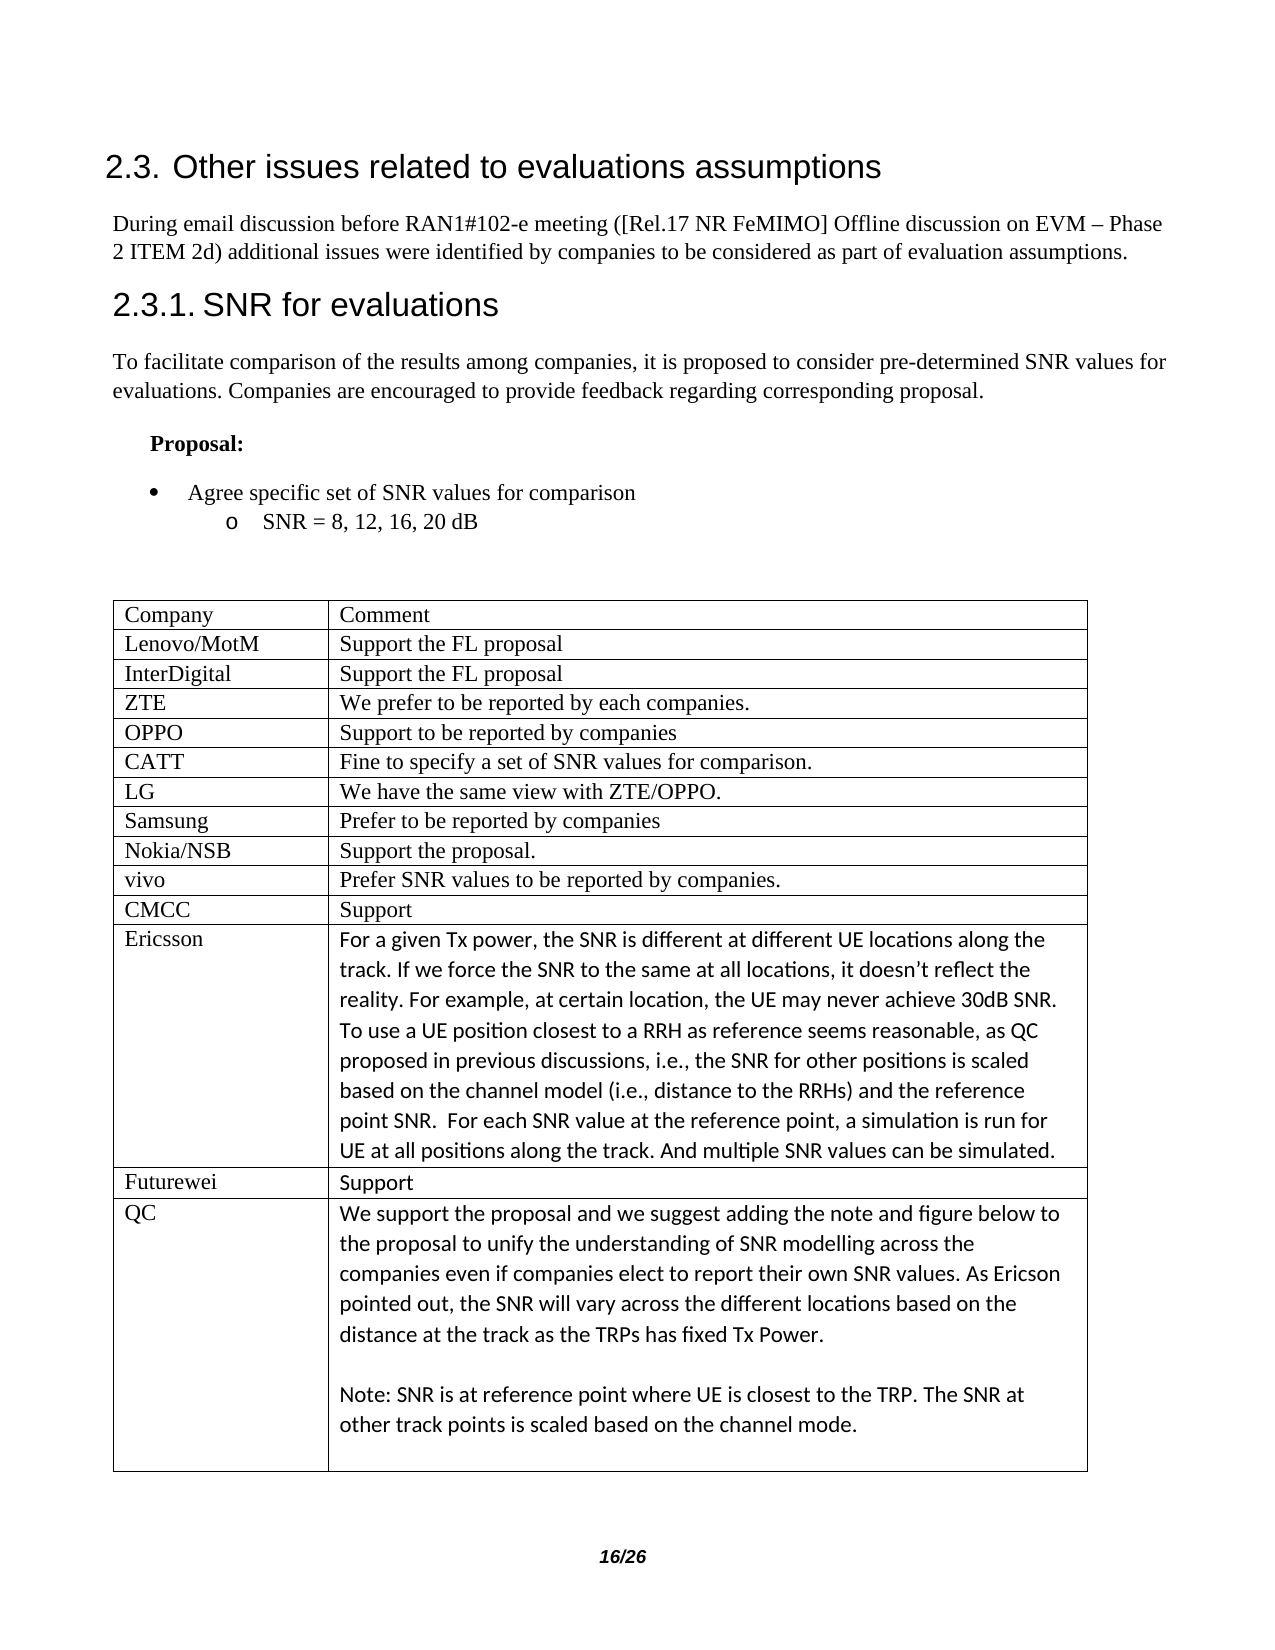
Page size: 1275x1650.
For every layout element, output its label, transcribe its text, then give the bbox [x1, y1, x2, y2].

table_cell Prefer to be reported by companies [329, 807, 1087, 836]
table_cell QC [114, 1199, 328, 1471]
table_cell Support to be reported by companies [329, 719, 1087, 747]
table_cell Prefer SNR values to be reported by companies. [329, 866, 1087, 895]
table_cell Futurewei [114, 1168, 328, 1198]
table_cell Lenovo/MotM [114, 630, 328, 659]
table_cell CATT [114, 748, 328, 777]
table_cell OPPO [114, 719, 328, 747]
table_cell Support the proposal. [329, 837, 1087, 865]
table_cell CMCC [114, 896, 328, 924]
table_header Comment [329, 601, 1087, 629]
table_cell Fine to specify a set of SNR values for comparison. [329, 748, 1087, 777]
subtitle Other issues related to evaluations assumptions [105, 147, 1172, 185]
table_cell Support the FL proposal [329, 660, 1087, 688]
table_cell Nokia/NSB [114, 837, 328, 865]
table_cell vivo [114, 866, 328, 895]
table_cell Ericsson [114, 925, 328, 1167]
text During email discussion before RAN1#102-e meeting ([Rel.17 NR FeMIMO] Offline discussion on EVM – Phase 2 ITEM 2d) additional issues were identified by companies to be considered as part of evaluation assumptions. [112, 210, 1172, 265]
table_header Company [114, 601, 328, 629]
table_cell We prefer to be reported by each companies. [329, 689, 1087, 718]
list SNR = 8, 12, 16, 20 dB [225, 508, 1172, 536]
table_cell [329, 1199, 1087, 1471]
text To facilitate comparison of the results among companies, it is proposed to consider pre-determined SNR values for evaluations. Companies are encouraged to provide feedback regarding corresponding proposal. [112, 348, 1172, 403]
table_cell ZTE [114, 689, 328, 718]
table_cell Support [329, 1168, 1087, 1198]
list Agree specific set of SNR values for comparison [150, 479, 1172, 506]
table_cell InterDigital [114, 660, 328, 688]
table_cell LG [114, 778, 328, 806]
table_cell Support the FL proposal [329, 630, 1087, 659]
table_cell Samsung [114, 807, 328, 836]
text Proposal: [112, 430, 1172, 457]
table_cell We have the same view with ZTE/OPPO. [329, 778, 1087, 806]
subtitle SNR for evaluations [112, 286, 1172, 324]
table_cell Support [329, 896, 1087, 924]
table_cell For a given Tx power, the SNR is different at different UE locations along the track. If we force the SNR to the same at all locations, it doesn’t reflect the reality. For example, at certain location, the UE may never achieve 30dB SNR. To use a UE position closest to a RRH as reference seems reasonable, as QC proposed in previous discussions, i.e., the SNR for other positions is scaled based on the channel model (i.e., distance to the RRHs) and the reference point SNR. For each SNR value at the reference point, a simulation is run for UE at all positions along the track. And multiple SNR values can be simulated. [329, 925, 1087, 1167]
